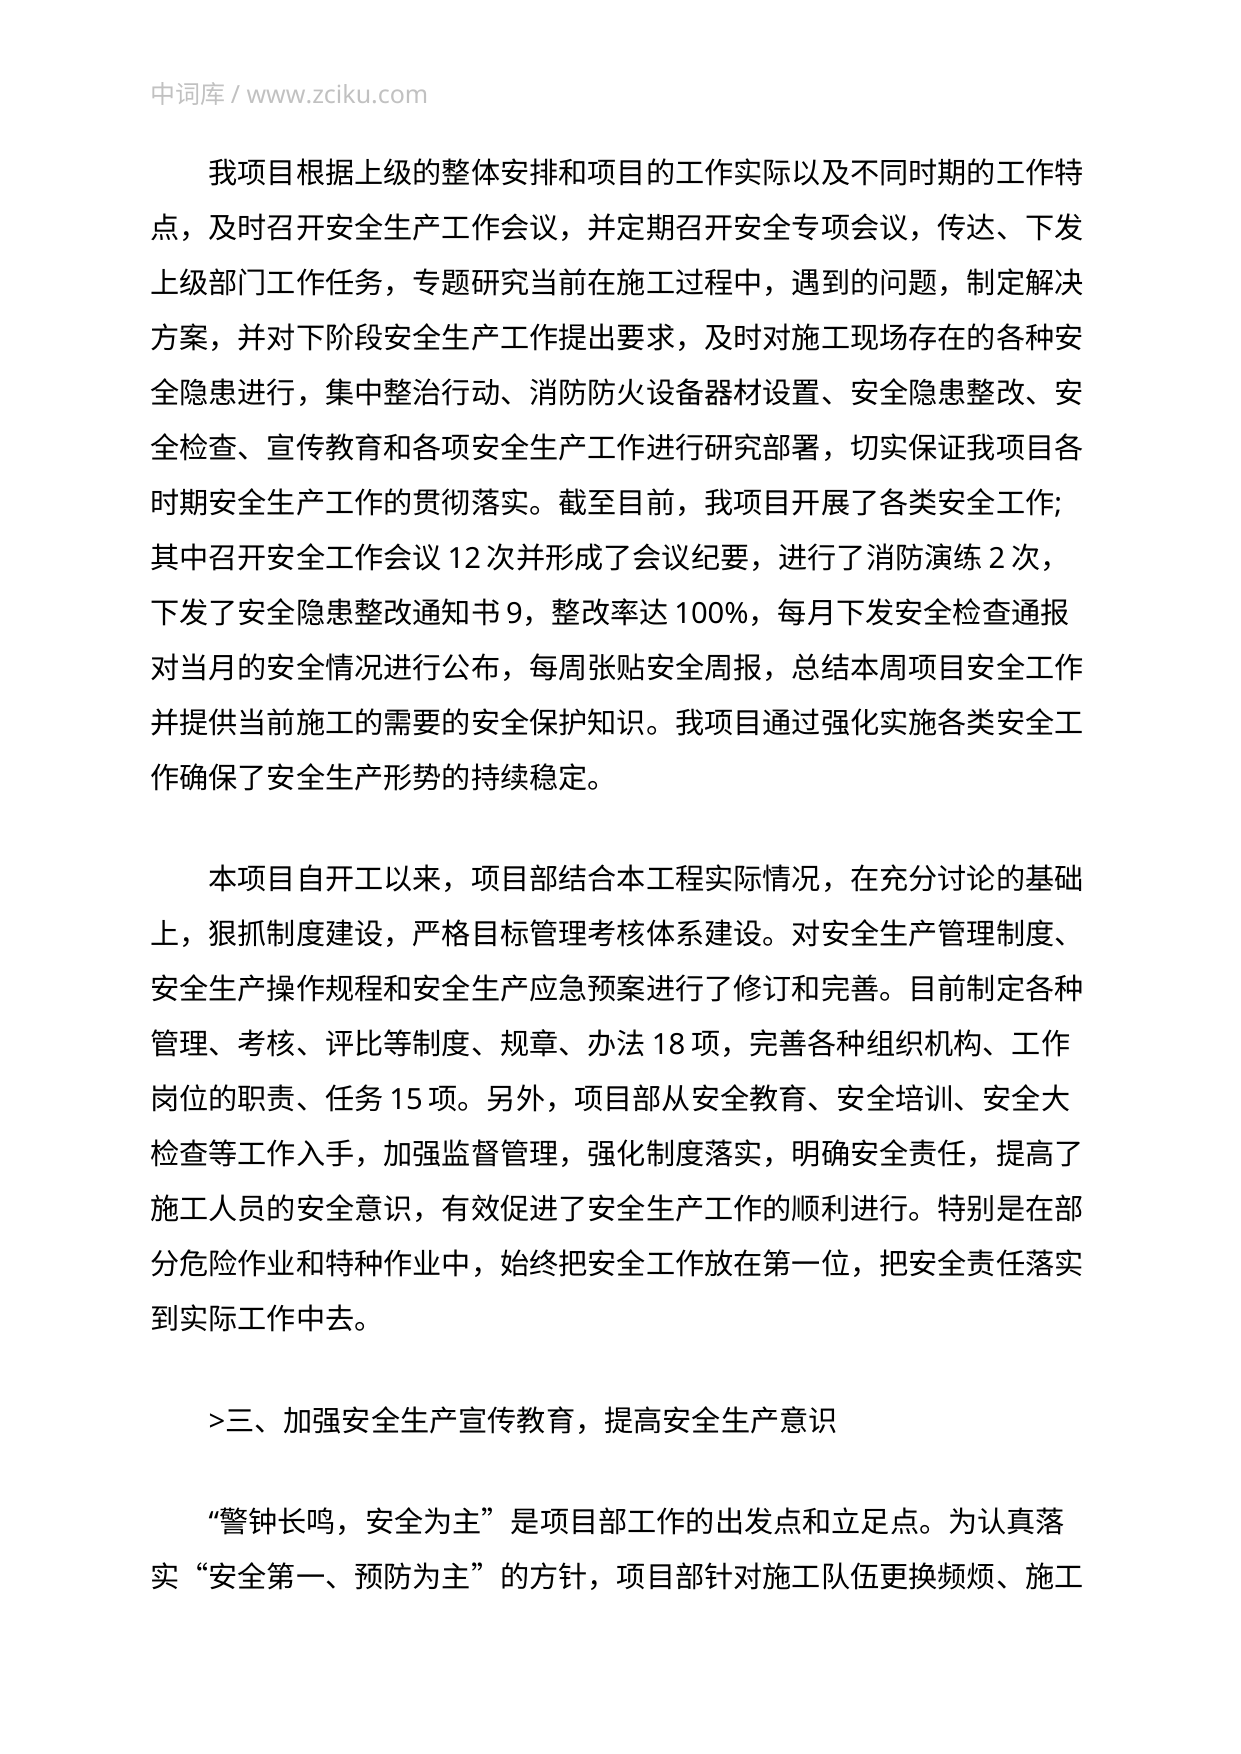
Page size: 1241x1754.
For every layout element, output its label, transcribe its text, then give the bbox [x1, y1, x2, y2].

text 我项目根据上级的整体安排和项目的工作实际以及不同时期的工作特点，及时召开安全生产工作会议，并定期召开安全专项会议，传达、下发上级部门工作任务，专题研究当前在施工过程中，遇到的问题，制定解决方案，并对下阶段安全生产工作提出要求，及时对施工现场存在的各种安全隐患进行，集中整治行动、消防防火设备器材设置、安全隐患整改、安全检查、宣传教育和各项安全生产工作进行研究部署，切实保证我项目各时期安全生产工作的贯彻落实。截至目前，我项目开展了各类安全工作;其中召开安全工作会议12次并形成了会议纪要，进行了消防演练2次，下发了安全隐患整改通知书9，整改率达100%，每月下发安全检查通报对当月的安全情况进行公布，每周张贴安全周报，总结本周项目安全工作并提供当前施工的需要的安全保护知识。我项目通过强化实施各类安全工作确保了安全生产形势的持续稳定。 [150, 150, 1090, 796]
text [150, 1499, 1090, 1596]
text >三、加强安全生产宣传教育，提高安全生产意识 [150, 1397, 1090, 1439]
text 本项目自开工以来，项目部结合本工程实际情况，在充分讨论的基础上，狠抓制度建设，严格目标管理考核体系建设。对安全生产管理制度、安全生产操作规程和安全生产应急预案进行了修订和完善。目前制定各种管理、考核、评比等制度、规章、办法18项，完善各种组织机构、工作岗位的职责、任务15项。另外，项目部从安全教育、安全培训、安全大检查等工作入手，加强监督管理，强化制度落实，明确安全责任，提高了施工人员的安全意识，有效促进了安全生产工作的顺利进行。特别是在部分危险作业和特种作业中，始终把安全工作放在第一位，把安全责任落实到实际工作中去。 [150, 856, 1090, 1338]
